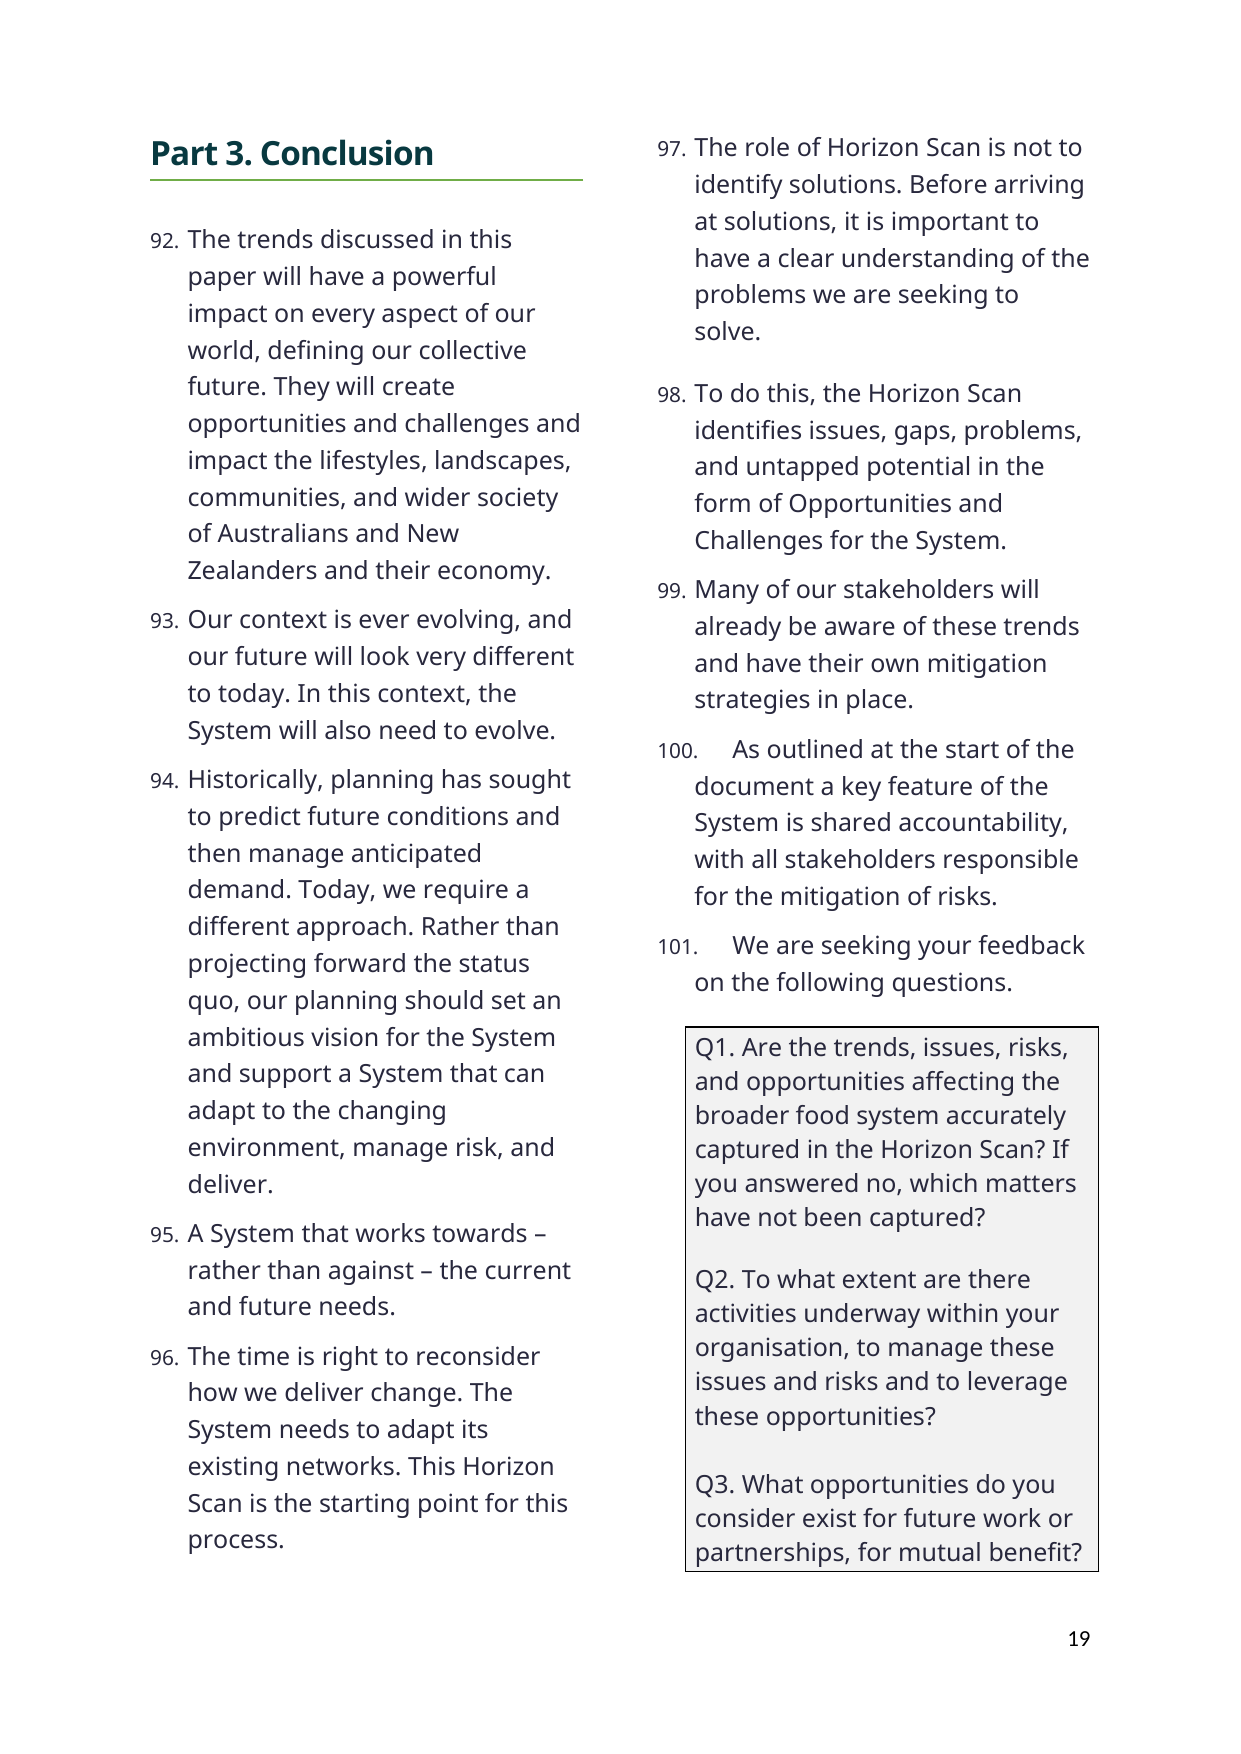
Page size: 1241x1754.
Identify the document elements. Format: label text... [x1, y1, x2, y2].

list As outlined at the start of the document a key feature of the System is shared accountability, with all stakeholders responsible for the mitigation of risks. [657, 731, 1090, 913]
list The time is right to reconsider how we deliver change. The System needs to adapt its existing networks. This Horizon Scan is the starting point for this process. [150, 1338, 583, 1556]
list Q1. Are the trends, issues, risks, and opportunities affecting the broader food system accurately captured in the Horizon Scan? If you answered no, which matters have not been captured? [686, 1028, 1098, 1231]
list The trends discussed in this paper will have a powerful impact on every aspect of our world, defining our collective future. They will create opportunities and challenges and impact the lifestyles, landscapes, communities, and wider society of Australians and New Zealanders and their economy. [150, 222, 583, 587]
list Historically, planning has sought to predict future conditions and then manage anticipated demand. Today, we require a different approach. Rather than projecting forward the status quo, our planning should set an ambitious vision for the System and support a System that can adapt to the changing environment, manage risk, and deliver. [150, 762, 583, 1200]
list We are seeking your feedback on the following questions. [657, 928, 1090, 999]
list To do this, the Horizon Scan identifies issues, gaps, problems, and untapped potential in the form of Opportunities and Challenges for the System. [657, 376, 1090, 557]
list The role of Horizon Scan is not to identify solutions. Before arriving at solutions, it is important to have a clear understanding of the problems we are seeking to solve. [657, 130, 1090, 348]
list Q3. What opportunities do you consider exist for future work or partnerships, for mutual benefit? [686, 1463, 1098, 1571]
list Our context is ever evolving, and our future will look very different to today. In this context, the System will also need to evolve. [150, 602, 583, 747]
list Q2. To what extent are there activities underway within your organisation, to manage these issues and risks and to leverage these opportunities? [686, 1259, 1098, 1429]
list Many of our stakeholders will already be aware of these trends and have their own mitigation strategies in place. [657, 572, 1090, 716]
subtitle Part 3. Conclusion [150, 130, 583, 179]
list A System that works towards – rather than against – the current and future needs. [150, 1216, 583, 1323]
